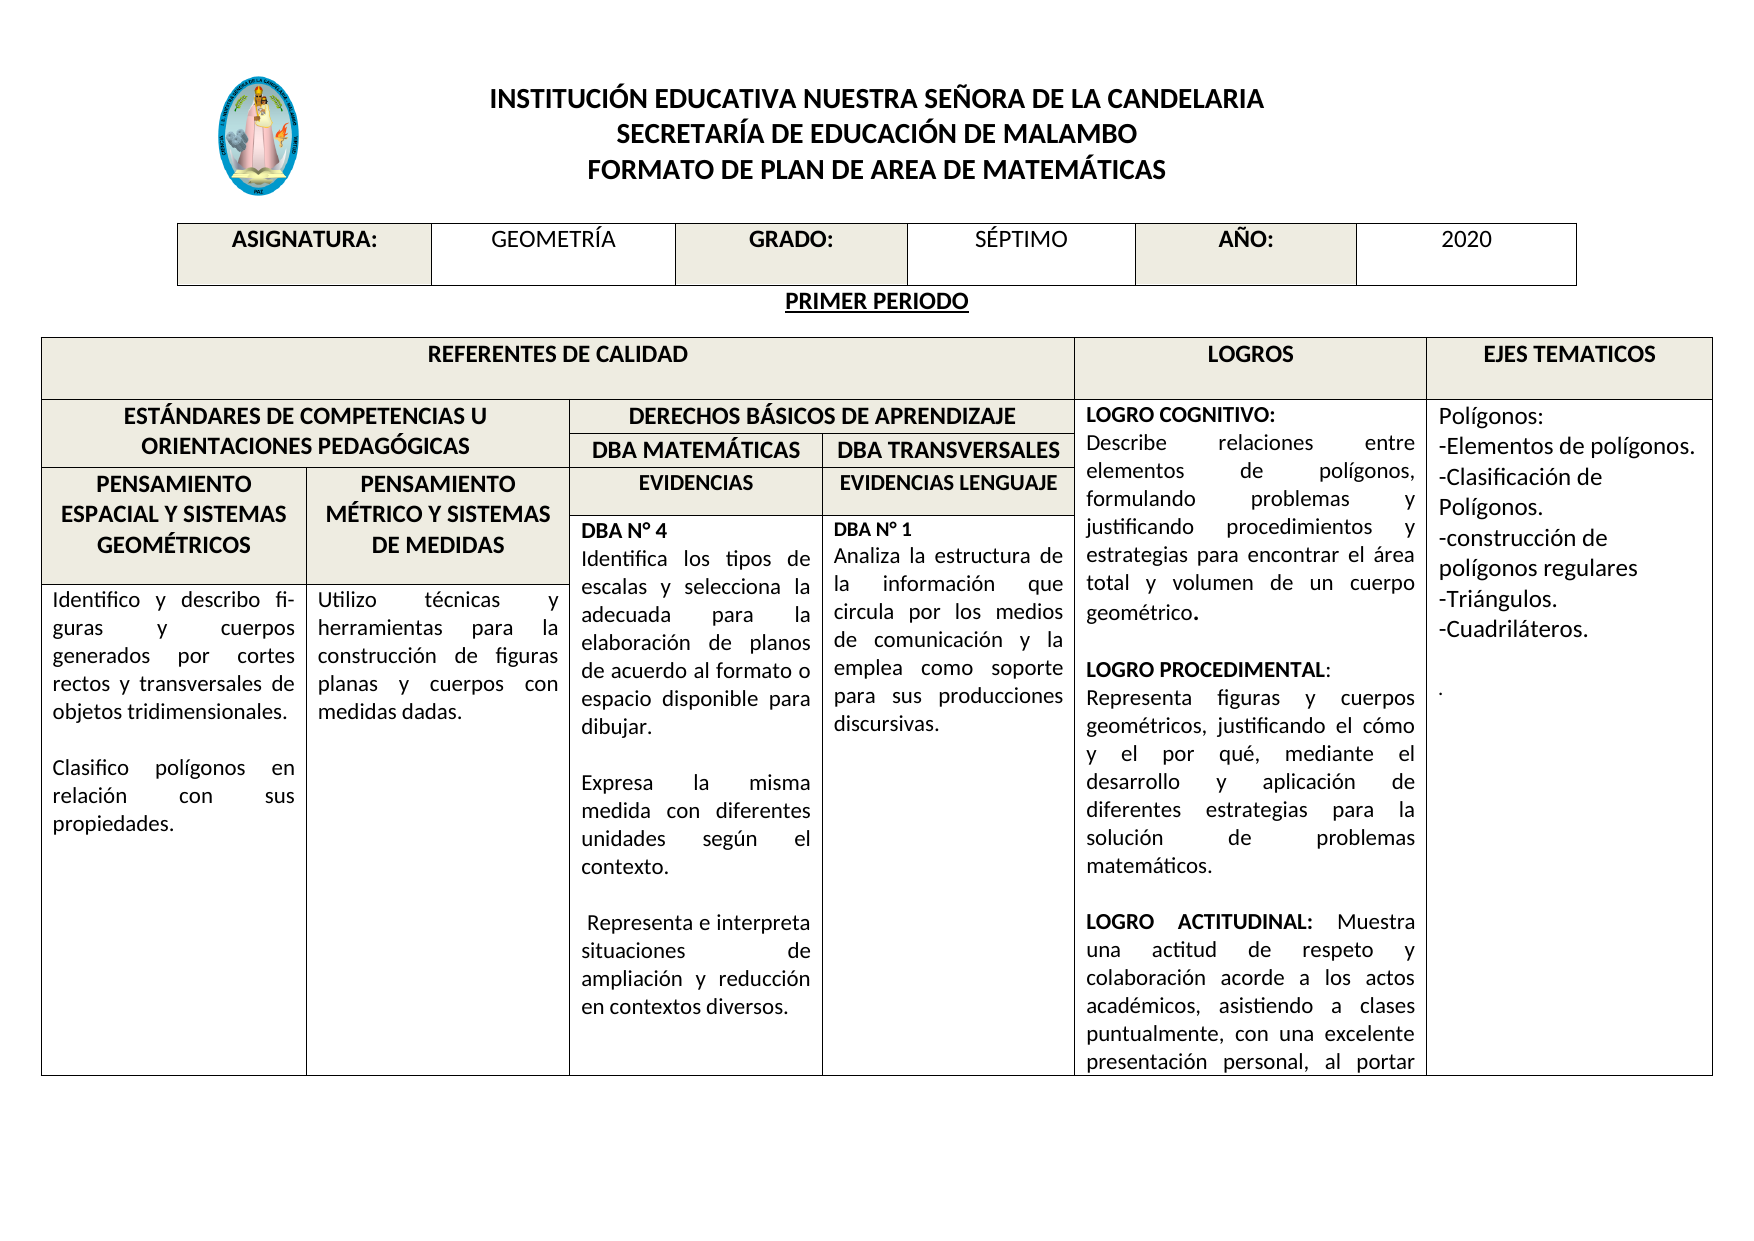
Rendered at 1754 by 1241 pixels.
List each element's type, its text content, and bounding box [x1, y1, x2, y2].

text PRIMER PERIODO [177, 286, 1577, 316]
table_cell EVIDENCIAS [570, 468, 822, 515]
table_cell PENSAMIENTO ESPACIAL Y SISTEMAS GEOMÉTRICOS [42, 468, 306, 584]
table_header GEOMETRÍA [432, 224, 675, 284]
table_header EJES TEMATICOS [1427, 338, 1712, 399]
table_cell DBA N° 1 Analiza la estructura de la información que circula por los medios de comunicación y la emplea como soporte para sus producciones discursivas. [823, 516, 1074, 1075]
table_cell PENSAMIENTO MÉTRICO Y SISTEMAS DE MEDIDAS [307, 468, 569, 584]
table_cell DERECHOS BÁSICOS DE APRENDIZAJE [570, 400, 1074, 433]
table_header AÑO: [1136, 224, 1356, 284]
table_header 2020 [1357, 224, 1576, 284]
table_cell DBA TRANSVERSALES [823, 434, 1074, 467]
table_cell ESTÁNDARES DE COMPETENCIAS U ORIENTACIONES PEDAGÓGICAS [42, 400, 569, 467]
picture [212, 76, 305, 201]
table_cell LOGRO COGNITIVO: Describe relaciones entre elementos de polígonos, formulando problemas y justificando procedimientos y estrategias para encontrar el área total y volumen de un cuerpo geométrico. LOGRO PROCEDIMENTAL: Representa figuras y cuerpos geométricos, justificando el cómo y el por qué, mediante el desarrollo y aplicación de diferentes estrategias para la solución de problemas matemáticos. LOGRO ACTITUDINAL: Muestra una actitud de respeto y colaboración acorde a los actos académicos, asistiendo a clases puntualmente, con una excelente presentación personal, al portar correctamente el uniforme y llevando su cuaderno en orden. [1075, 400, 1426, 1075]
table_cell Utilizo técnicas y herramientas para la construcción de figuras planas y cuerpos con medidas dadas. [307, 585, 569, 1075]
table_cell DBA N° 4 Identifica los tipos de escalas y selecciona la adecuada para la elaboración de planos de acuerdo al formato o espacio disponible para dibujar. Expresa la misma medida con diferentes unidades según el contexto. Representa e interpreta situaciones de ampliación y reducción en contextos diversos. [570, 516, 822, 1075]
table_cell DBA MATEMÁTICAS [570, 434, 822, 467]
picture [226, 84, 291, 187]
table_header SÉPTIMO [908, 224, 1135, 284]
table_cell Polígonos: -Elementos de polígonos. -Clasificación de Polígonos. -construcción de polígonos regulares -Triángulos. -Cuadriláteros. . [1427, 400, 1712, 1075]
table_cell EVIDENCIAS LENGUAJE [823, 468, 1074, 515]
table_header ASIGNATURA: [178, 224, 431, 284]
table_header GRADO: [676, 224, 907, 284]
table_header LOGROS [1075, 338, 1426, 399]
table_header REFERENTES DE CALIDAD [42, 338, 1074, 399]
